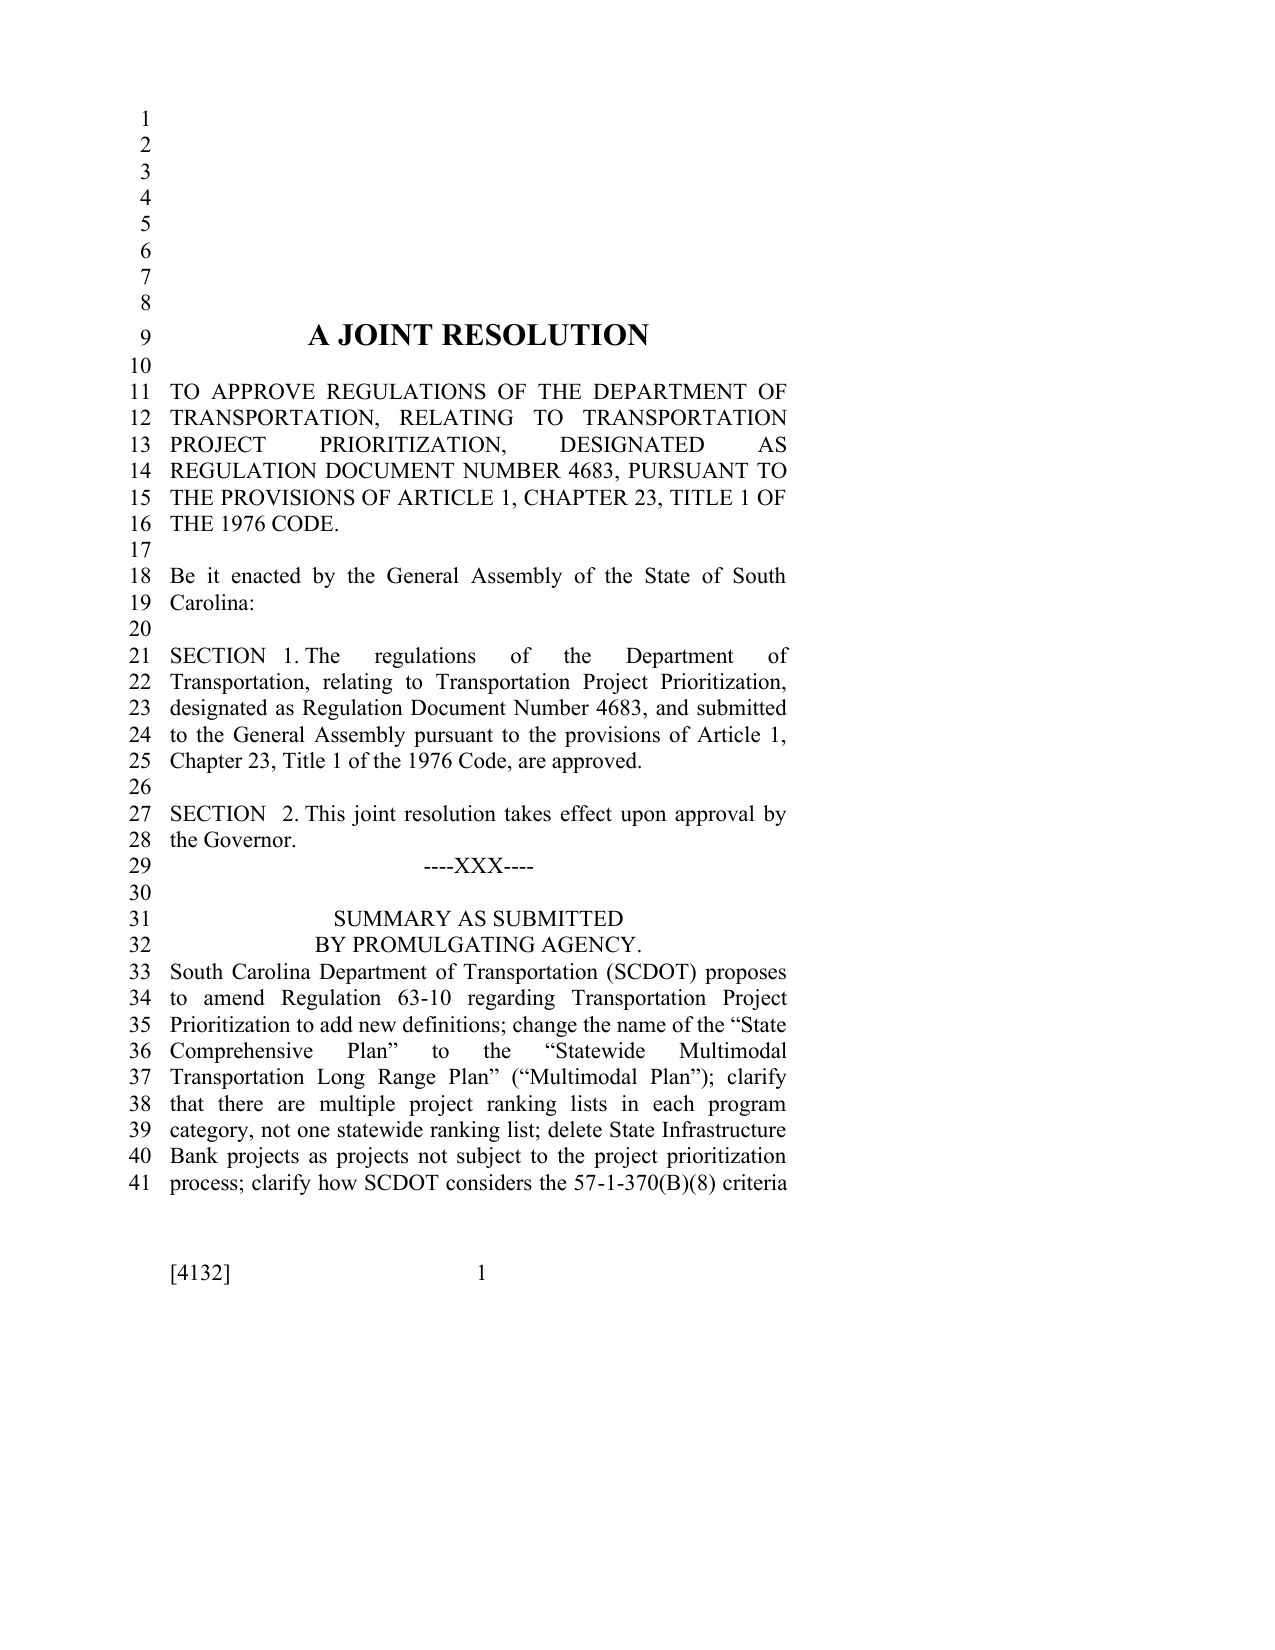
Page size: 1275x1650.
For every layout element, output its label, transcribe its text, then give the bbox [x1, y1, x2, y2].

text ----XXX---- [169, 852, 787, 879]
text BY PROMULGATING AGENCY. [169, 932, 787, 958]
text SECTION 1. The regulations of the Department of Transportation, relating to Transportation Project Prioritization, designated as Regulation Document Number 4683, and submitted to the General Assembly pursuant to the provisions of Article 1, Chapter 23, Title 1 of the 1976 Code, are approved. [169, 642, 787, 773]
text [169, 958, 787, 1195]
text A JOINT RESOLUTION [169, 316, 787, 352]
text SUMMARY AS SUBMITTED [169, 905, 787, 932]
text SECTION 2. This joint resolution takes effect upon approval by the Governor. [169, 800, 787, 852]
text TO APPROVE REGULATIONS OF THE DEPARTMENT OF TRANSPORTATION, RELATING TO TRANSPORTATION PROJECT PRIORITIZATION, DESIGNATED AS REGULATION DOCUMENT NUMBER 4683, PURSUANT TO THE PROVISIONS OF ARTICLE 1, CHAPTER 23, TITLE 1 OF THE 1976 CODE. [169, 378, 787, 536]
text Be it enacted by the General Assembly of the State of South Carolina: [169, 563, 787, 615]
